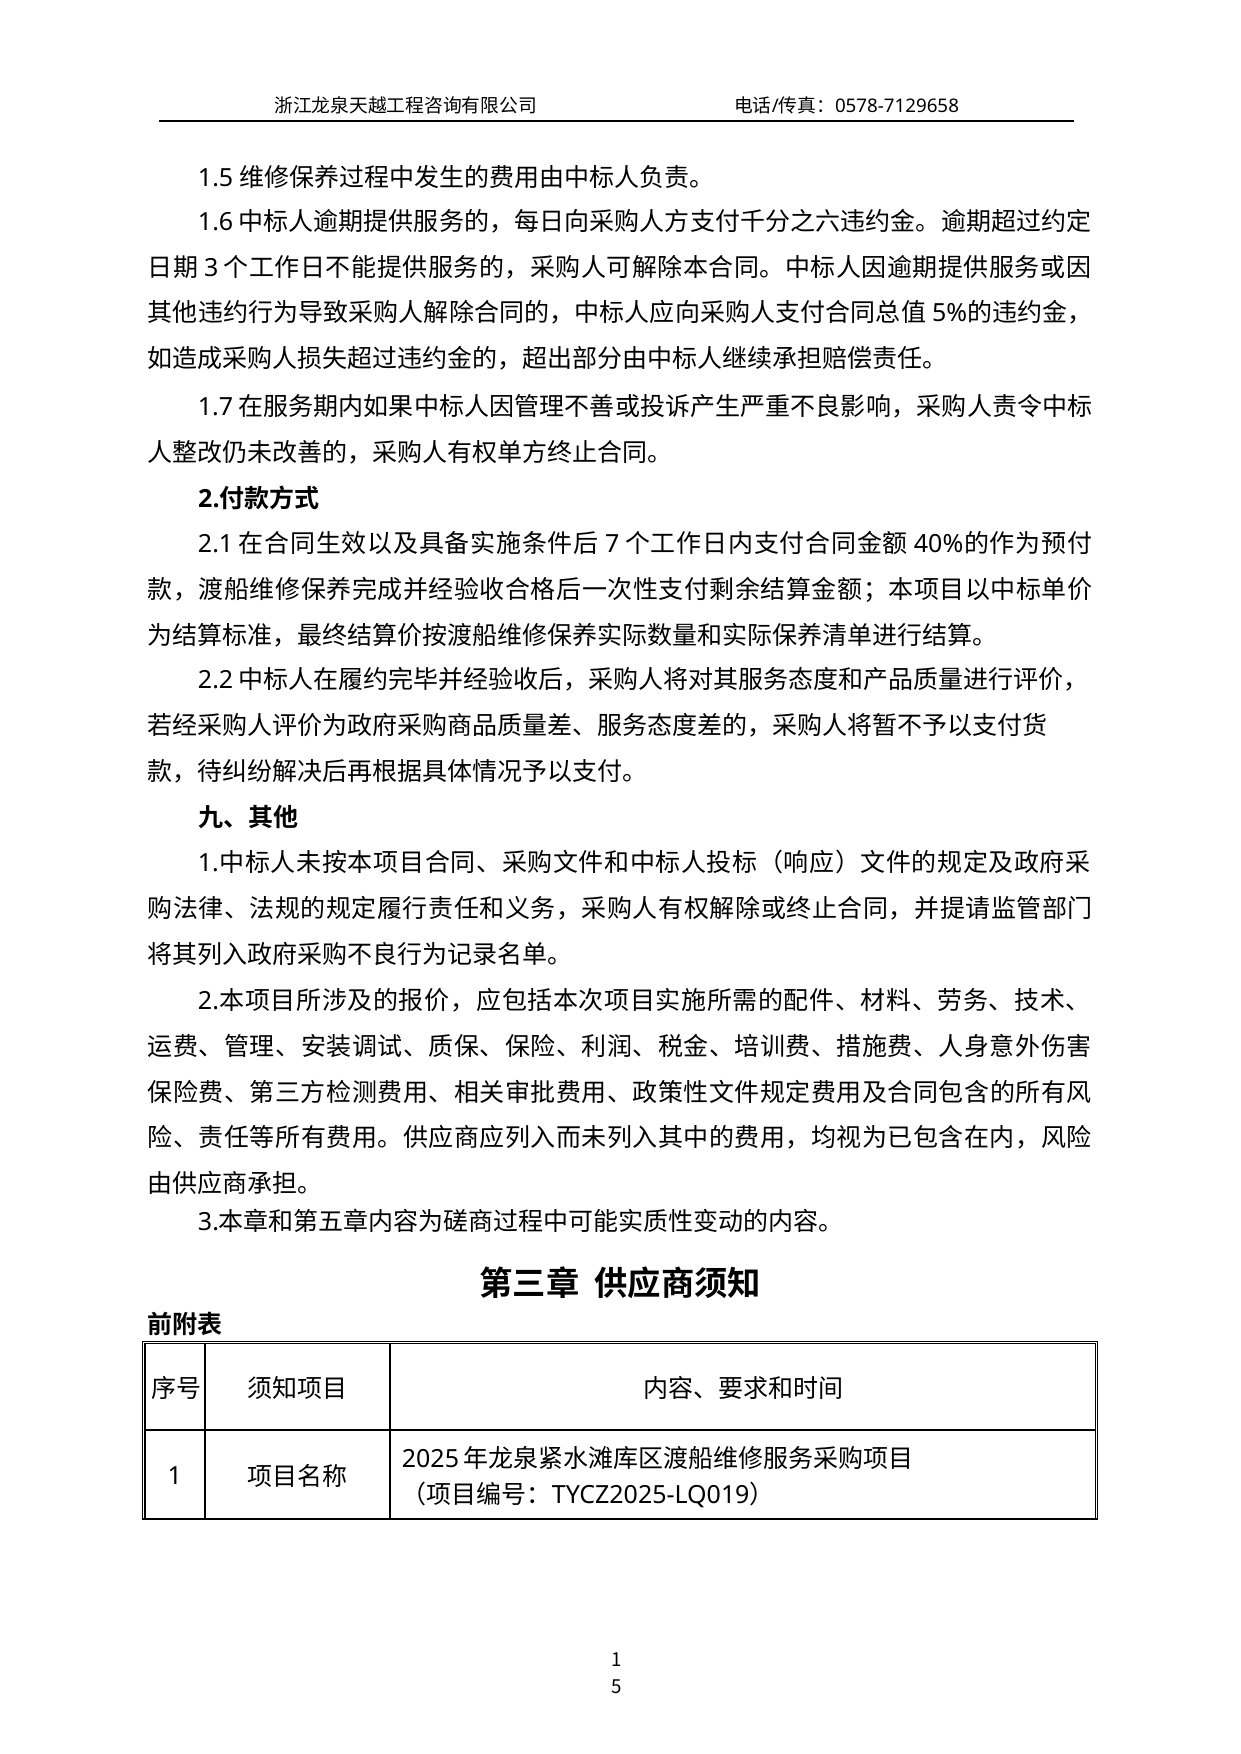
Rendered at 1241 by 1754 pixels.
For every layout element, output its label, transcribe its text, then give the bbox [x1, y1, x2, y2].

text 1.7在服务期内如果中标人因管理不善或投诉产生严重不良影响，采购人责令中标人整改仍未改善的，采购人有权单方终止合同。 [148, 377, 1092, 468]
table_cell 项目名称 [206, 1431, 389, 1518]
table_cell 1 [146, 1431, 204, 1518]
table_cell 2025年龙泉紧水滩库区渡船维修服务采购项目 （项目编号：TYCZ2025-LQ019） [391, 1431, 1095, 1518]
text 第三章 供应商须知 [148, 1256, 1092, 1304]
text 3.本章和第五章内容为磋商过程中可能实质性变动的内容。 [148, 1202, 1092, 1238]
text 2.2中标人在履约完毕并经验收后，采购人将对其服务态度和产品质量进行评价，若经采购人评价为政府采购商品质量差、服务态度差的，采购人将暂不予以支付货款，待纠纷解决后再根据具体情况予以支付。 [148, 652, 1092, 789]
text 2.本项目所涉及的报价，应包括本次项目实施所需的配件、材料、劳务、技术、运费、管理、安装调试、质保、保险、利润、税金、培训费、措施费、人身意外伤害保险费、第三方检测费用、相关审批费用、政策性文件规定费用及合同包含的所有风险、责任等所有费用。供应商应列入而未列入其中的费用，均视为已包含在内，风险由供应商承担。 [148, 973, 1092, 1202]
text 九、其他 [148, 789, 1092, 835]
table_header 序号 [146, 1344, 204, 1429]
text 2.1在合同生效以及具备实施条件后7个工作日内支付合同金额40%的作为预付款，渡船维修保养完成并经验收合格后一次性支付剩余结算金额；本项目以中标单价为结算标准，最终结算价按渡船维修保养实际数量和实际保养清单进行结算。 [148, 514, 1092, 652]
text 1.5 维修保养过程中发生的费用由中标人负责。 [148, 148, 1092, 193]
subtitle 前附表 [148, 1304, 1092, 1341]
text 1.6中标人逾期提供服务的，每日向采购人方支付千分之六违约金。逾期超过约定日期3个工作日不能提供服务的，采购人可解除本合同。中标人因逾期提供服务或因其他违约行为导致采购人解除合同的，中标人应向采购人支付合同总值5%的违约金，如造成采购人损失超过违约金的，超出部分由中标人继续承担赔偿责任。 [148, 193, 1092, 377]
table_header 须知项目 [206, 1344, 389, 1429]
table_header 内容、要求和时间 [391, 1344, 1095, 1429]
text 1.中标人未按本项目合同、采购文件和中标人投标（响应）文件的规定及政府采购法律、法规的规定履行责任和义务，采购人有权解除或终止合同，并提请监管部门将其列入政府采购不良行为记录名单。 [148, 835, 1092, 973]
text 2.付款方式 [148, 468, 1092, 514]
